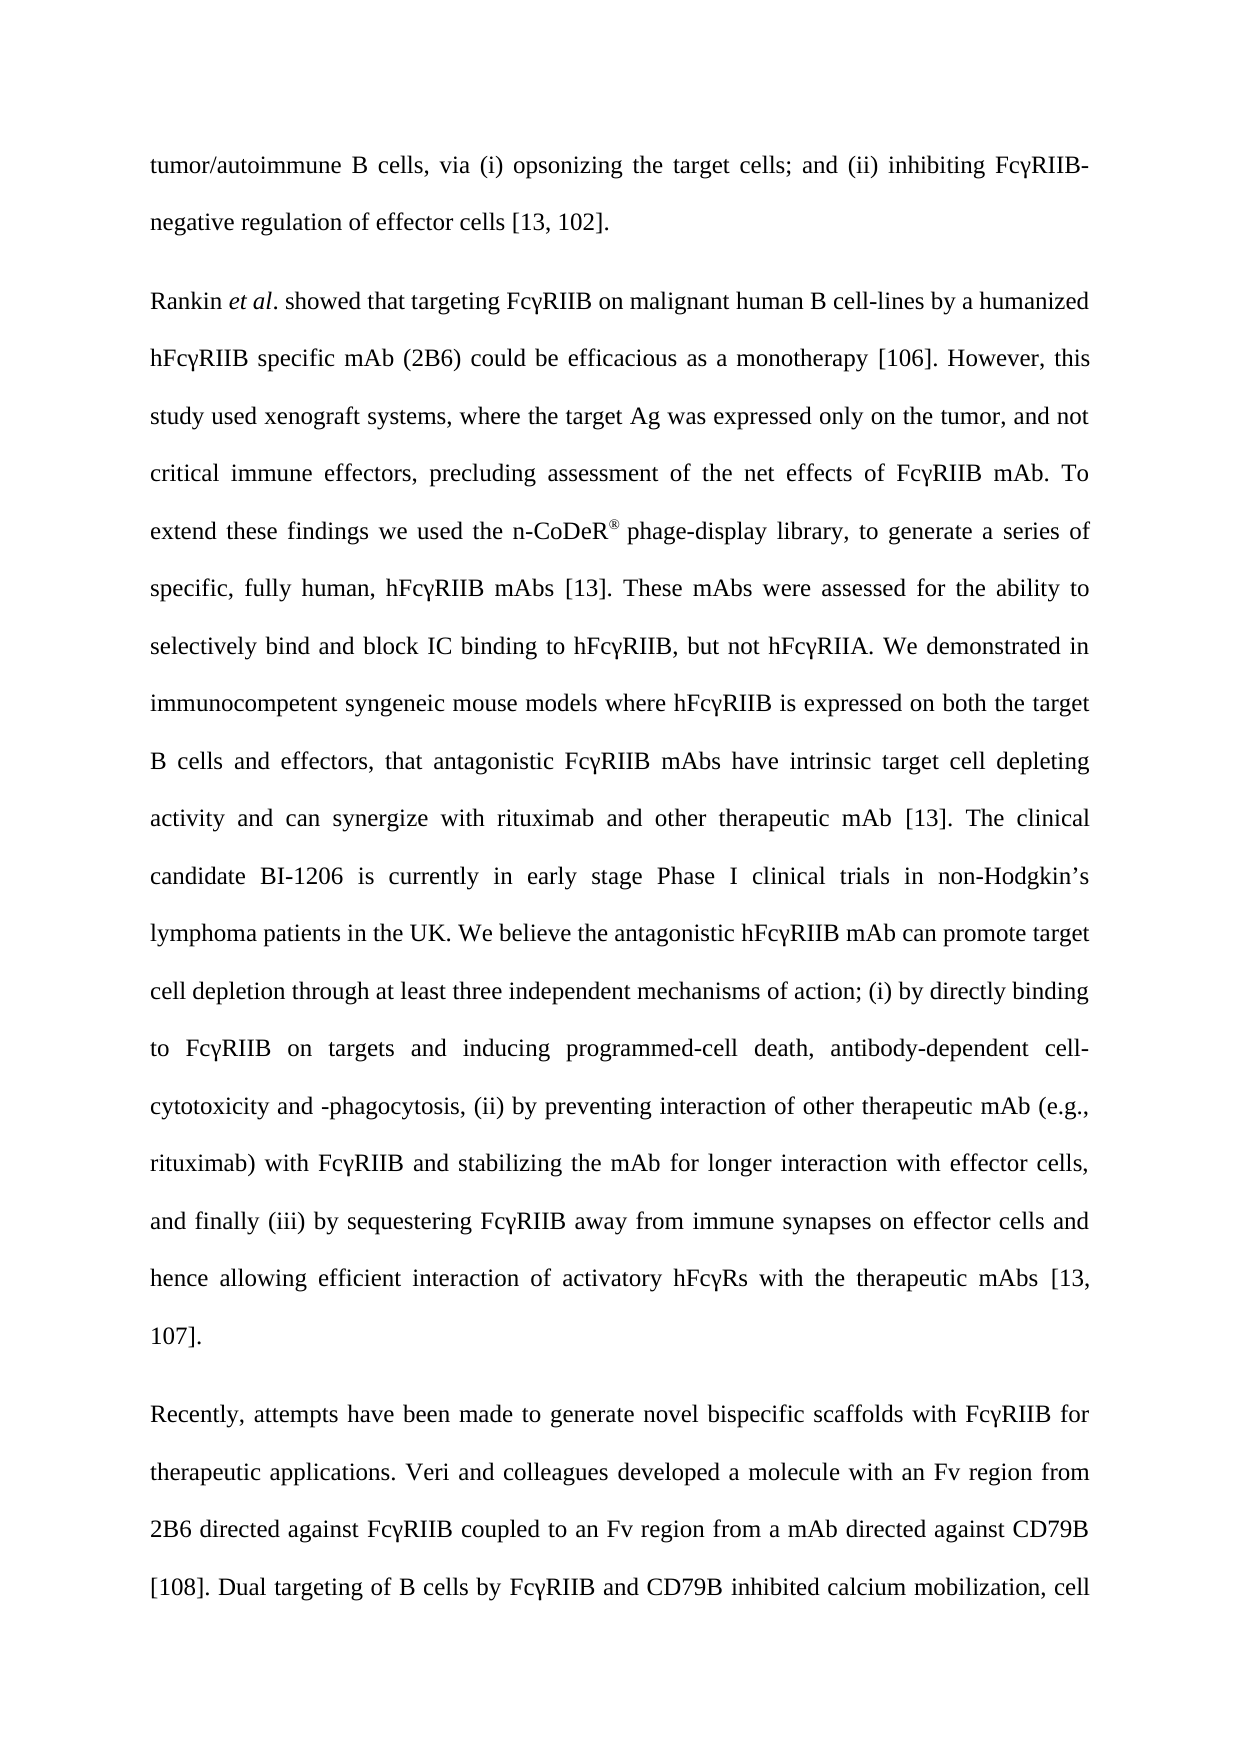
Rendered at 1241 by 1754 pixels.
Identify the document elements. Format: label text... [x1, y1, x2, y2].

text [150, 179, 1090, 236]
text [150, 1399, 1090, 1600]
text Rankin et al. showed that targeting FcγRIIB on malignant human B cell-lines by a humanized hFcγRIIB specific mAb (2B6) could be efficacious as a monotherapy [106]. However, this study used xenograft systems, where the target Ag was expressed only on the tumor, and not critical immune effectors, precluding assessment of the net effects of FcγRIIB mAb. To extend these findings we used the n-CoDeR® phage-display library, to generate a series of specific, fully human, hFcγRIIB mAbs [13]. These mAbs were assessed for the ability to selectively bind and block IC binding to hFcγRIIB, but not hFcγRIIA. We demonstrated in immunocompetent syngeneic mouse models where hFcγRIIB is expressed on both the target B cells and effectors, that antagonistic FcγRIIB mAbs have intrinsic target cell depleting activity and can synergize with rituximab and other therapeutic mAb [13]. The clinical candidate BI-1206 is currently in early stage Phase I clinical trials in non-Hodgkin’s lymphoma patients in the UK. We believe the antagonistic hFcγRIIB mAb can promote target cell depletion through at least three independent mechanisms of action; (i) by directly binding to FcγRIIB on targets and inducing programmed-cell death, antibody-dependent cell- cytotoxicity and -phagocytosis, (ii) by preventing interaction of other therapeutic mAb (e.g., rituximab) with FcγRIIB and stabilizing the mAb for longer interaction with effector cells, and finally (iii) by sequestering FcγRIIB away from immune synapses on effector cells and hence allowing efficient interaction of activatory hFcγRs with the therapeutic mAbs [13, 107]. [150, 286, 1090, 1349]
